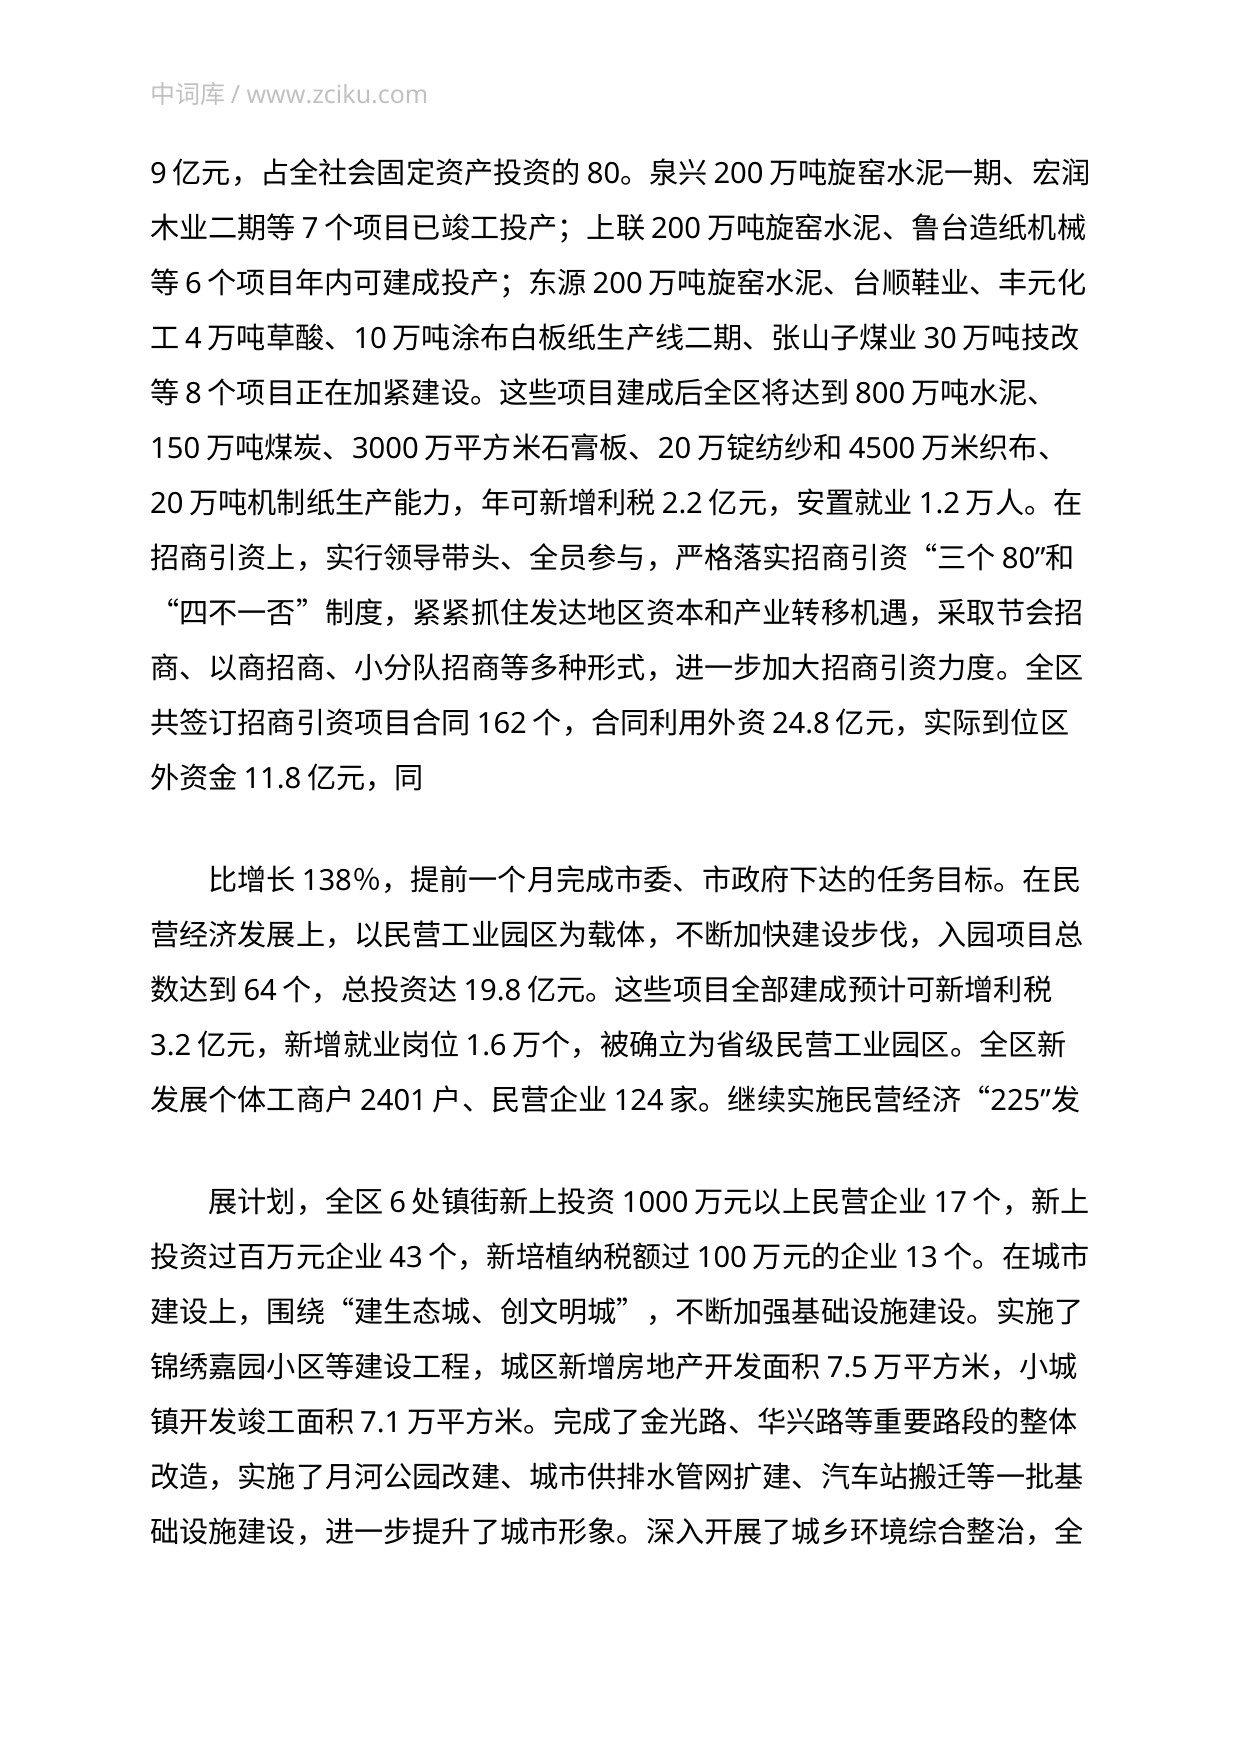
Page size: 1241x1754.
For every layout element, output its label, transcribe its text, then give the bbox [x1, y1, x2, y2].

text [150, 150, 1090, 797]
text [150, 1179, 1090, 1551]
text 比增长138％，提前一个月完成市委、市政府下达的任务目标。在民营经济发展上，以民营工业园区为载体，不断加快建设步伐，入园项目总数达到64个，总投资达19.8亿元。这些项目全部建成预计可新增利税3.2亿元，新增就业岗位1.6万个，被确立为省级民营工业园区。全区新发展个体工商户2401户、民营企业124家。继续实施民营经济“225”发 [150, 857, 1090, 1119]
